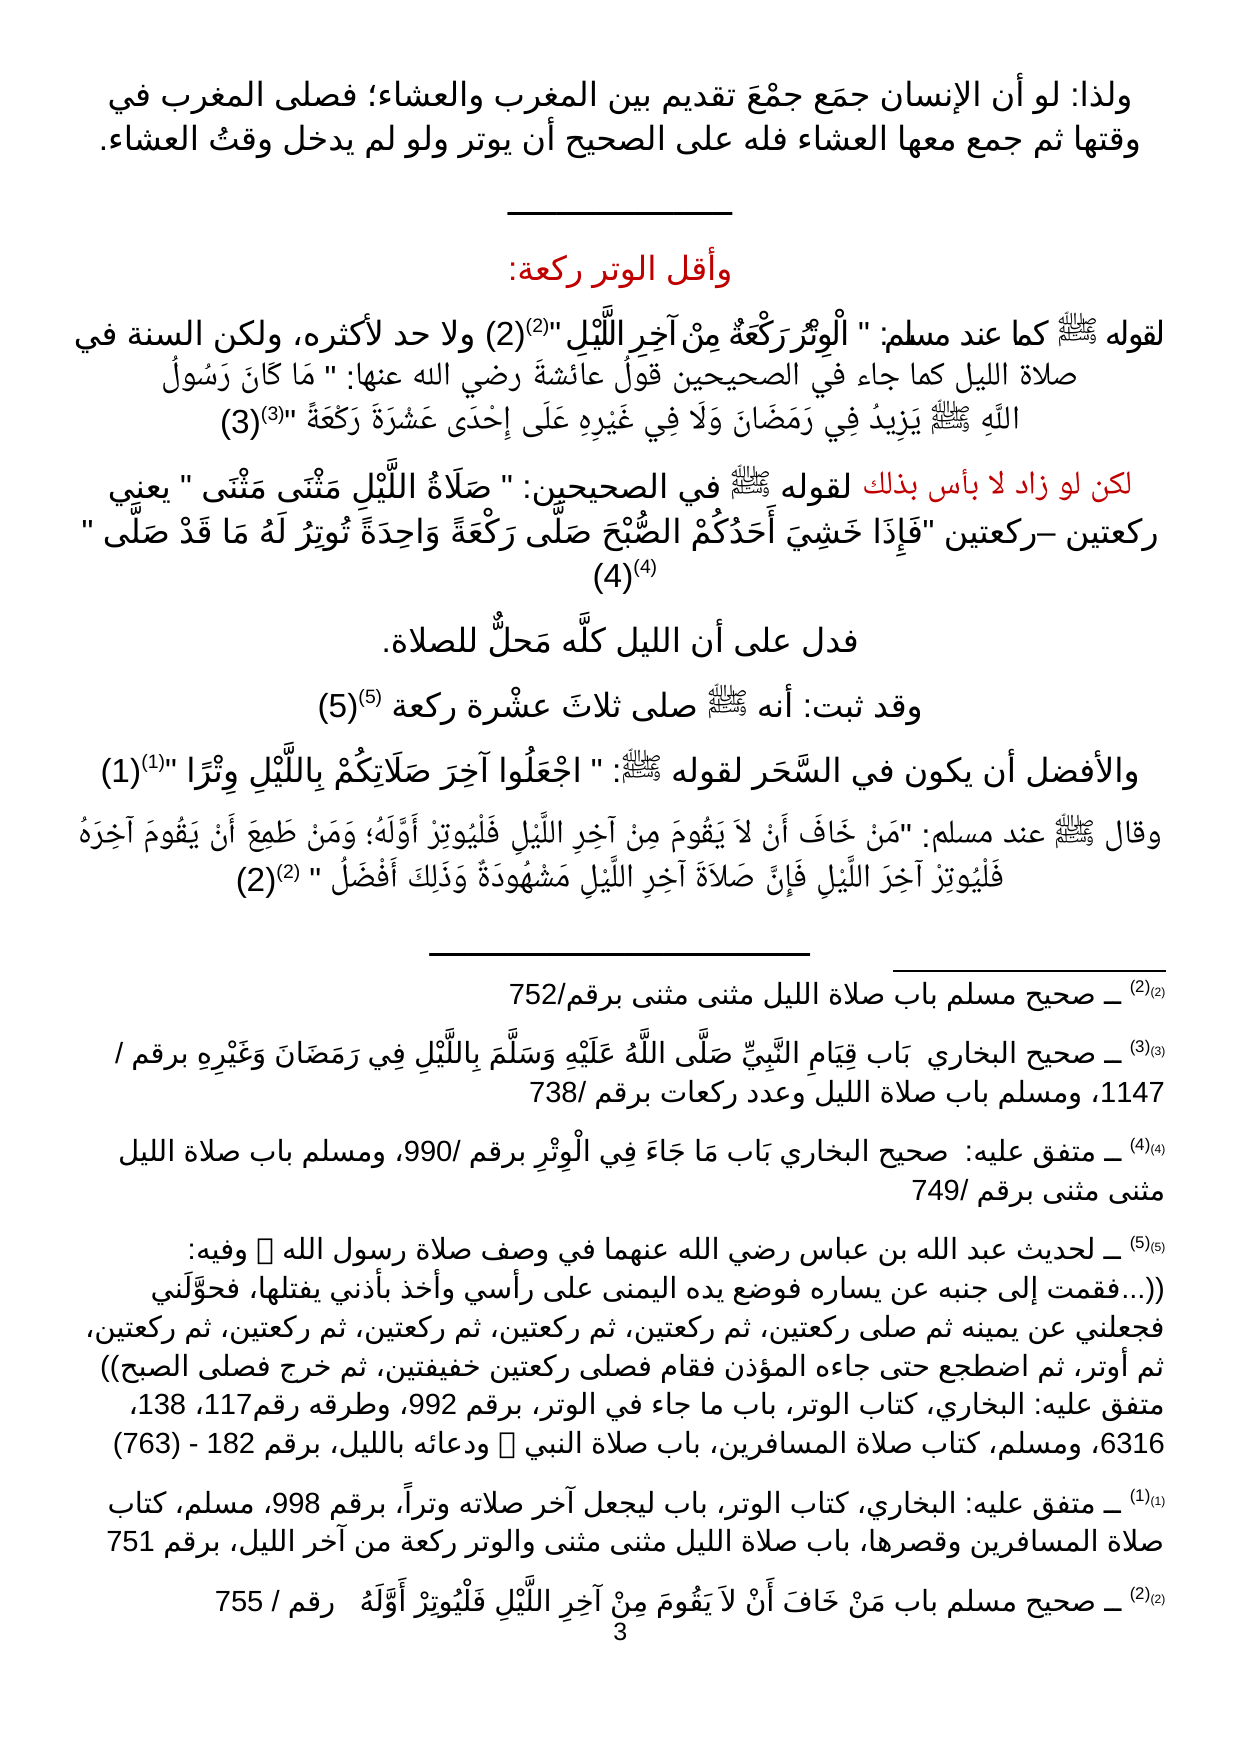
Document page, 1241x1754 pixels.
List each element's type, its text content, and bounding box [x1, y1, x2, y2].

text ولذا: لو أن الإنسان جمَع جمْعَ تقديم بين المغرب والعشاء؛ فصلى المغرب في وقتها ثم جمع معها العشاء فله على الصحيح أن يوتر ولو لم يدخل وقتُ العشاء. [75, 75, 1165, 158]
text وقال ﷺ عند مسلم: "مَنْ خَافَ أَنْ لاَ يَقُومَ مِنْ آخِرِ اللَّيْلِ فَلْيُوتِرْ أَوَّلَهُ؛ وَمَنْ طَمِعَ أَنْ يَقُومَ آخِرَهُ فَلْيُوتِرْ آخِرَ اللَّيْلِ فَإِنَّ صَلاَةَ آخِرِ اللَّيْلِ مَشْهُودَةٌ وَذَلِكَ أَفْضَلُ " (2) [75, 816, 1165, 898]
text فدل على أن الليل كلَّه مَحلٌّ للصلاة. [75, 621, 1165, 659]
text ـــــــــــــــــــــــــــــــــــــــ [75, 925, 1165, 963]
text وقد ثبت: أنه ﷺ صلى ثلاثَ عشْرة ركعة (5) [75, 686, 1165, 724]
text لقوله ﷺ كما عند مسلم: " الْوِتْرُ رَكْعَةٌ مِنْ آخِرِ اللَّيْلِ "(2) ولا حد لأكثره، ولكن السنة في صلاة الليل كما جاء في الصحيحين قولُ عائشةَ رضي الله عنها: " مَا كَانَ رَسُولُ اللَّهِ ﷺ يَزِيدُ فِي رَمَضَانَ وَلَا فِي غَيْرِهِ عَلَى إِحْدَى عَشْرَةَ رَكْعَةً "(3) [75, 314, 1165, 441]
text وأقل الوتر ركعة: [75, 249, 1165, 288]
text والأفضل أن يكون في السَّحَر لقوله ﷺ: " اجْعَلُوا آخِرَ صَلَاتِكُمْ بِاللَّيْلِ وِتْرًا "(1) [75, 751, 1165, 789]
text لكن لو زاد لا بأس بذلك لقوله ﷺ في الصحيحين: " صَلَاةُ اللَّيْلِ مَثْنَى مَثْنَى " يعني ركعتين –ركعتين "فَإِذَا خَشِيَ أَحَدُكُمْ الصُّبْحَ صَلَّى رَكْعَةً وَاحِدَةً تُوتِرُ لَهُ مَا قَدْ صَلَّى " (4) [75, 467, 1165, 594]
text ـــــــــــــــــــــــ [75, 184, 1165, 223]
